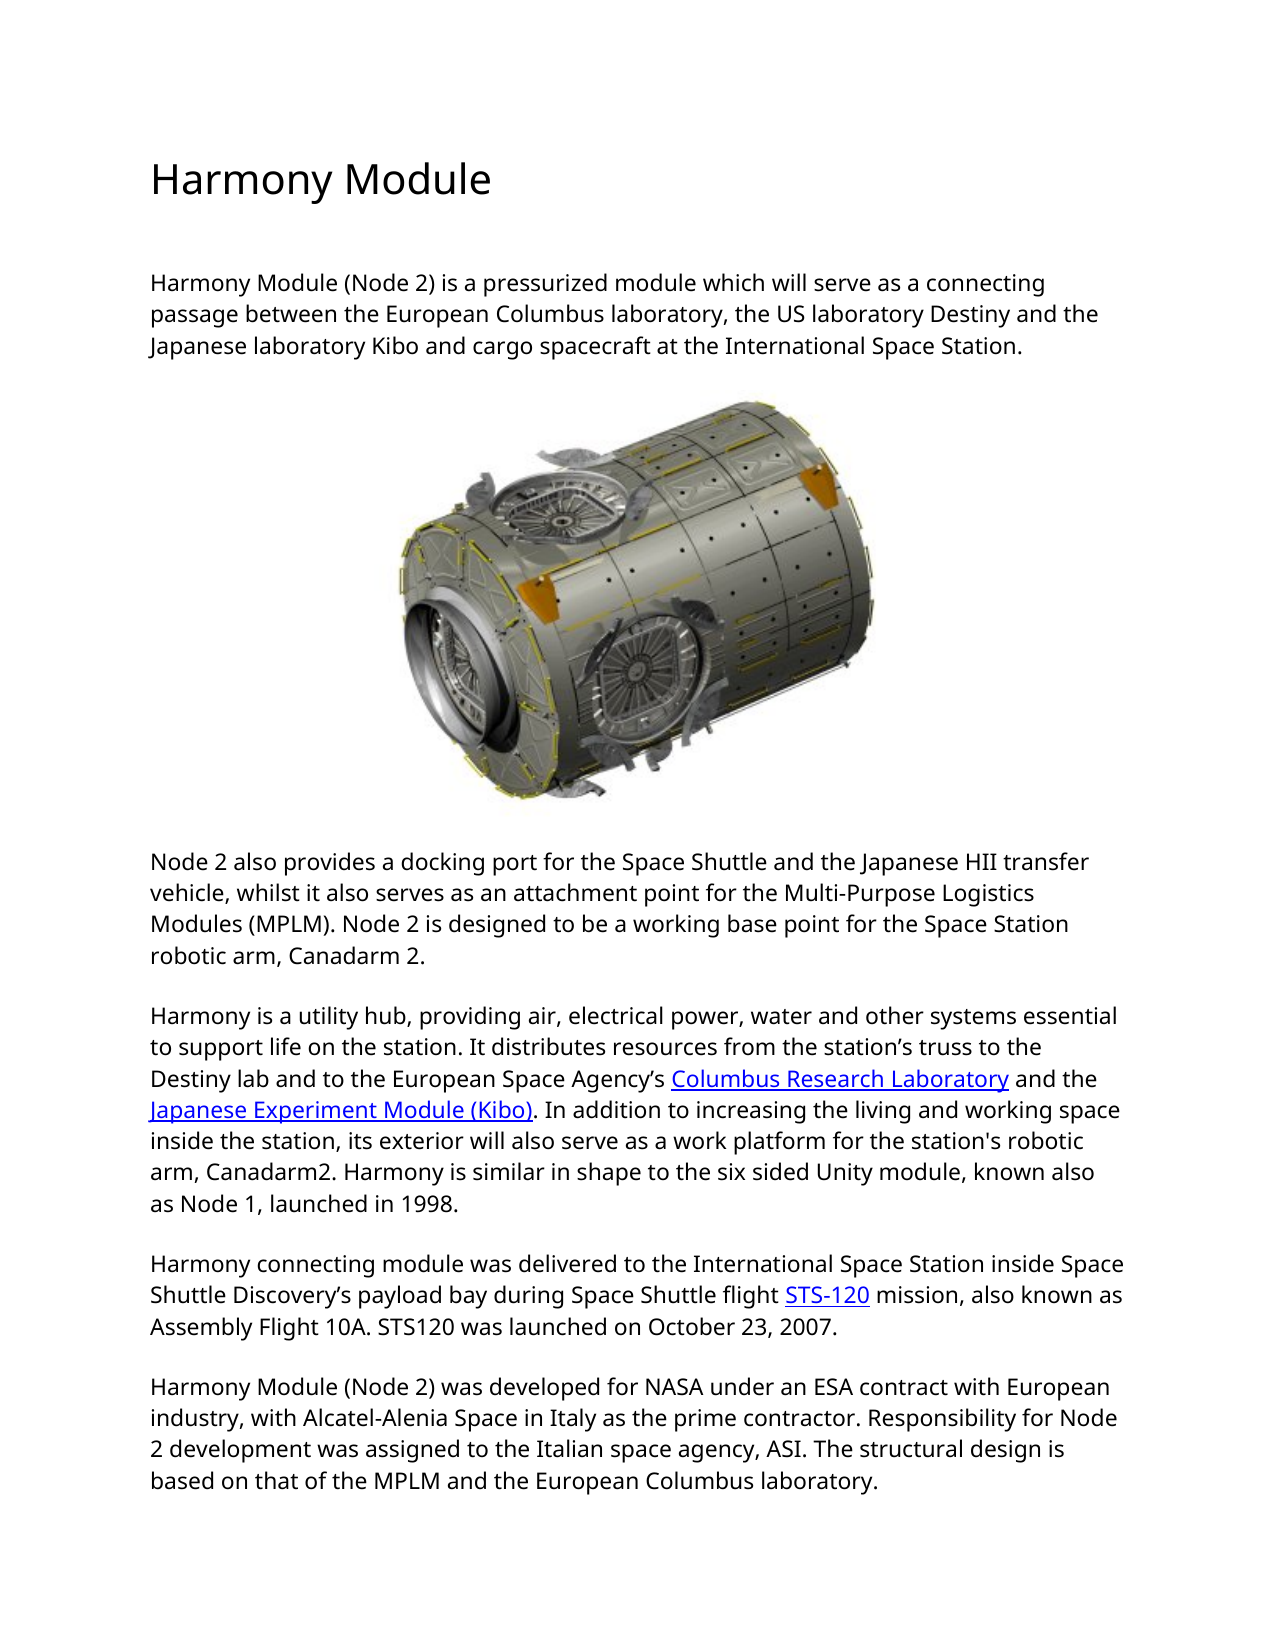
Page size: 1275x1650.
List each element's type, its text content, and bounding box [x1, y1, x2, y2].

text Harmony Module [150, 150, 1125, 207]
text Harmony is a utility hub, providing air, electrical power, water and other systems essential to support life on the station. It distributes resources from the station’s truss to the Destiny lab and to the European Space Agency’s Columbus Research Laboratory and the Japanese Experiment Module (Kibo). In addition to increasing the living and working space inside the station, its exterior will also serve as a work platform for the station's robotic arm, Canadarm2. Harmony is similar in shape to the six sided Unity module, known also as Node 1, launched in 1998. [150, 1000, 1125, 1219]
text Harmony Module (Node 2) is a pressurized module which will serve as a connecting passage between the European Columbus laboratory, the US laboratory Destiny and the Japanese laboratory Kibo and cargo spacecraft at the International Space Station. [150, 267, 1125, 361]
text Harmony connecting module was delivered to the International Space Station inside Space Shuttle Discovery’s payload bay during Space Shuttle flight STS-120 mission, also known as Assembly Flight 10A. STS120 was launched on October 23, 2007. [150, 1248, 1125, 1342]
text Harmony Module (Node 2) was developed for NASA under an contract with European industry, with Alcatel-Alenia Space in Italy as the prime contractor. Responsibility for Node 2 development was assigned to the Italian space agency, . The structural design is based on that of the MPLM and the European Columbus laboratory. [150, 1371, 1125, 1496]
text Node 2 also provides a docking port for the Space Shuttle and the Japanese transfer vehicle, whilst it also serves as an attachment point for the Multi-Purpose Logistics Modules (MPLM). Node 2 is designed to be a working base point for the Space Station robotic arm, Canadarm 2. [150, 846, 1125, 971]
picture [325, 390, 951, 817]
